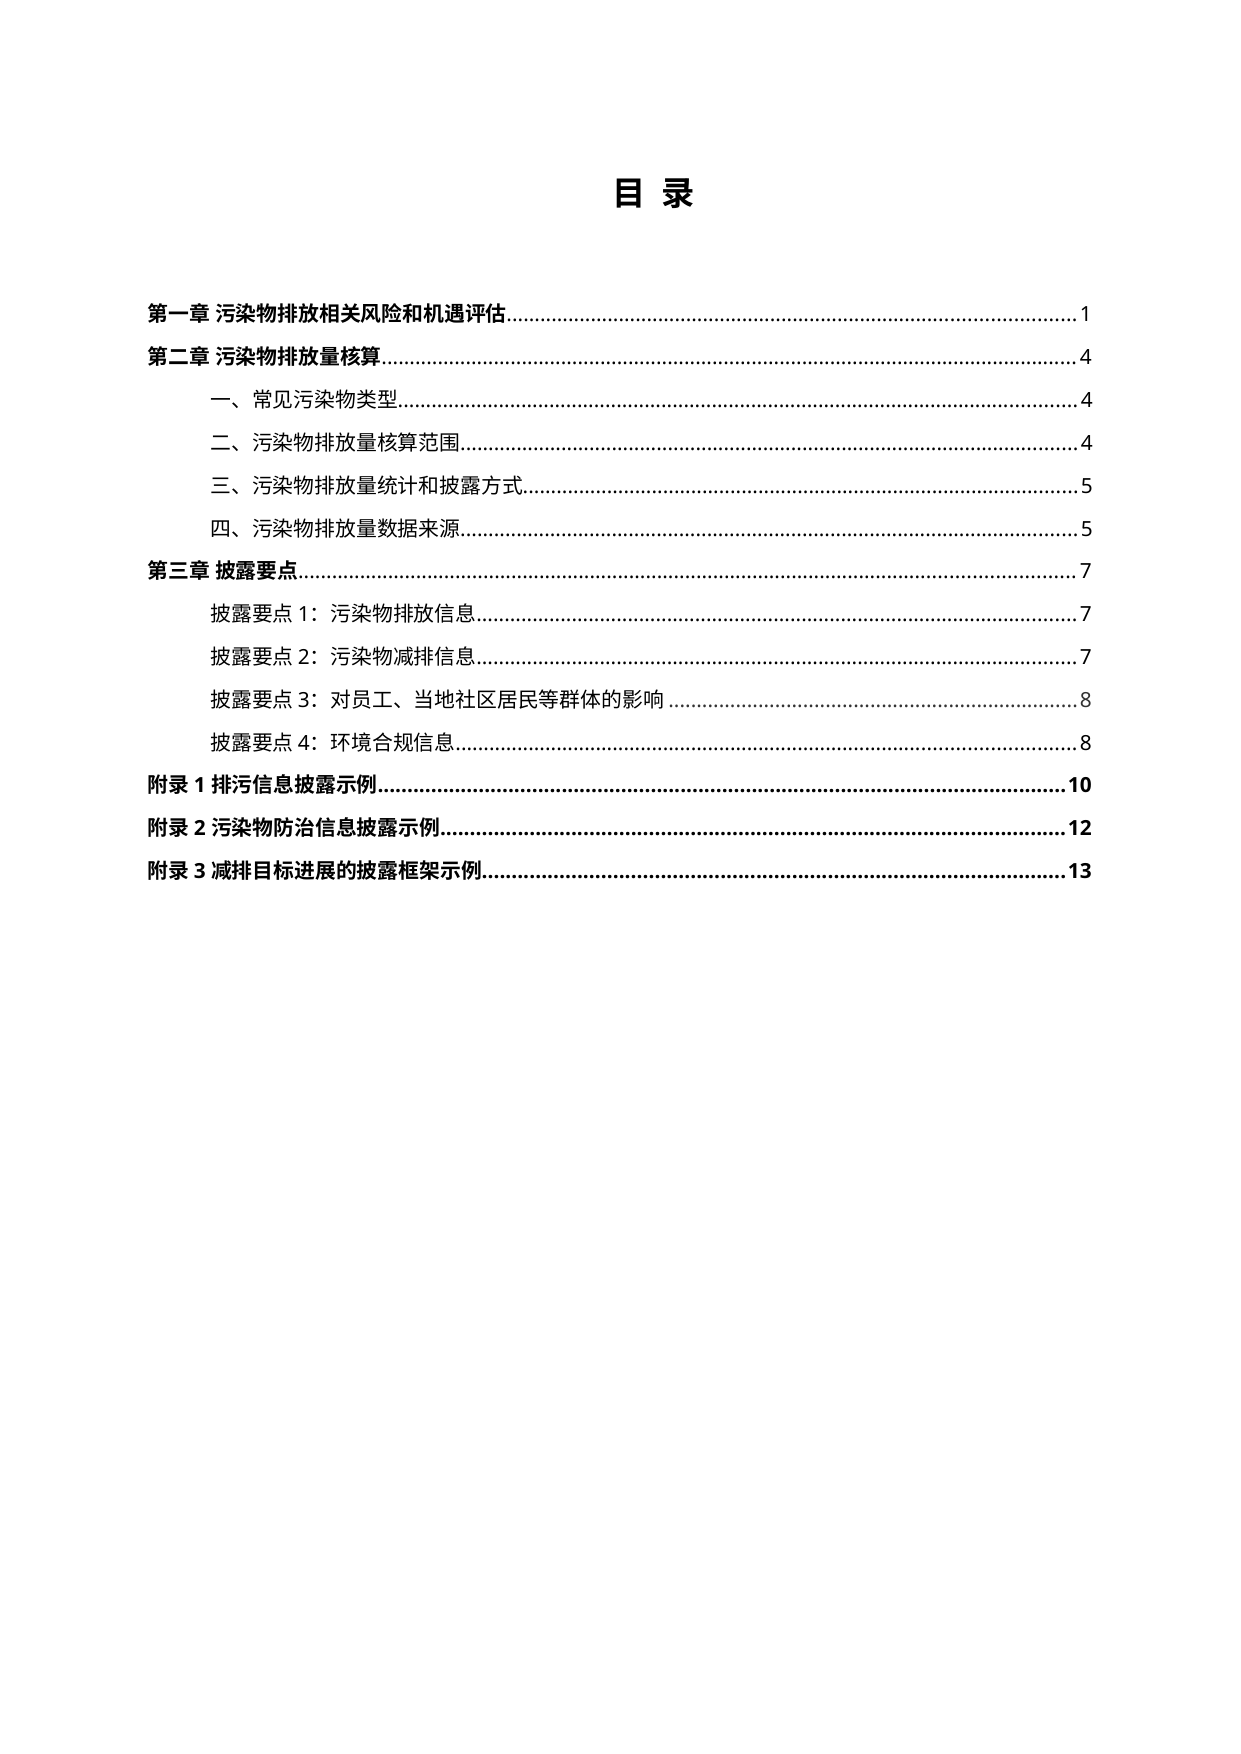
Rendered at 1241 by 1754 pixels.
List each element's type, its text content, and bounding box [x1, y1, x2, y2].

text 目 录 [148, 167, 1093, 215]
